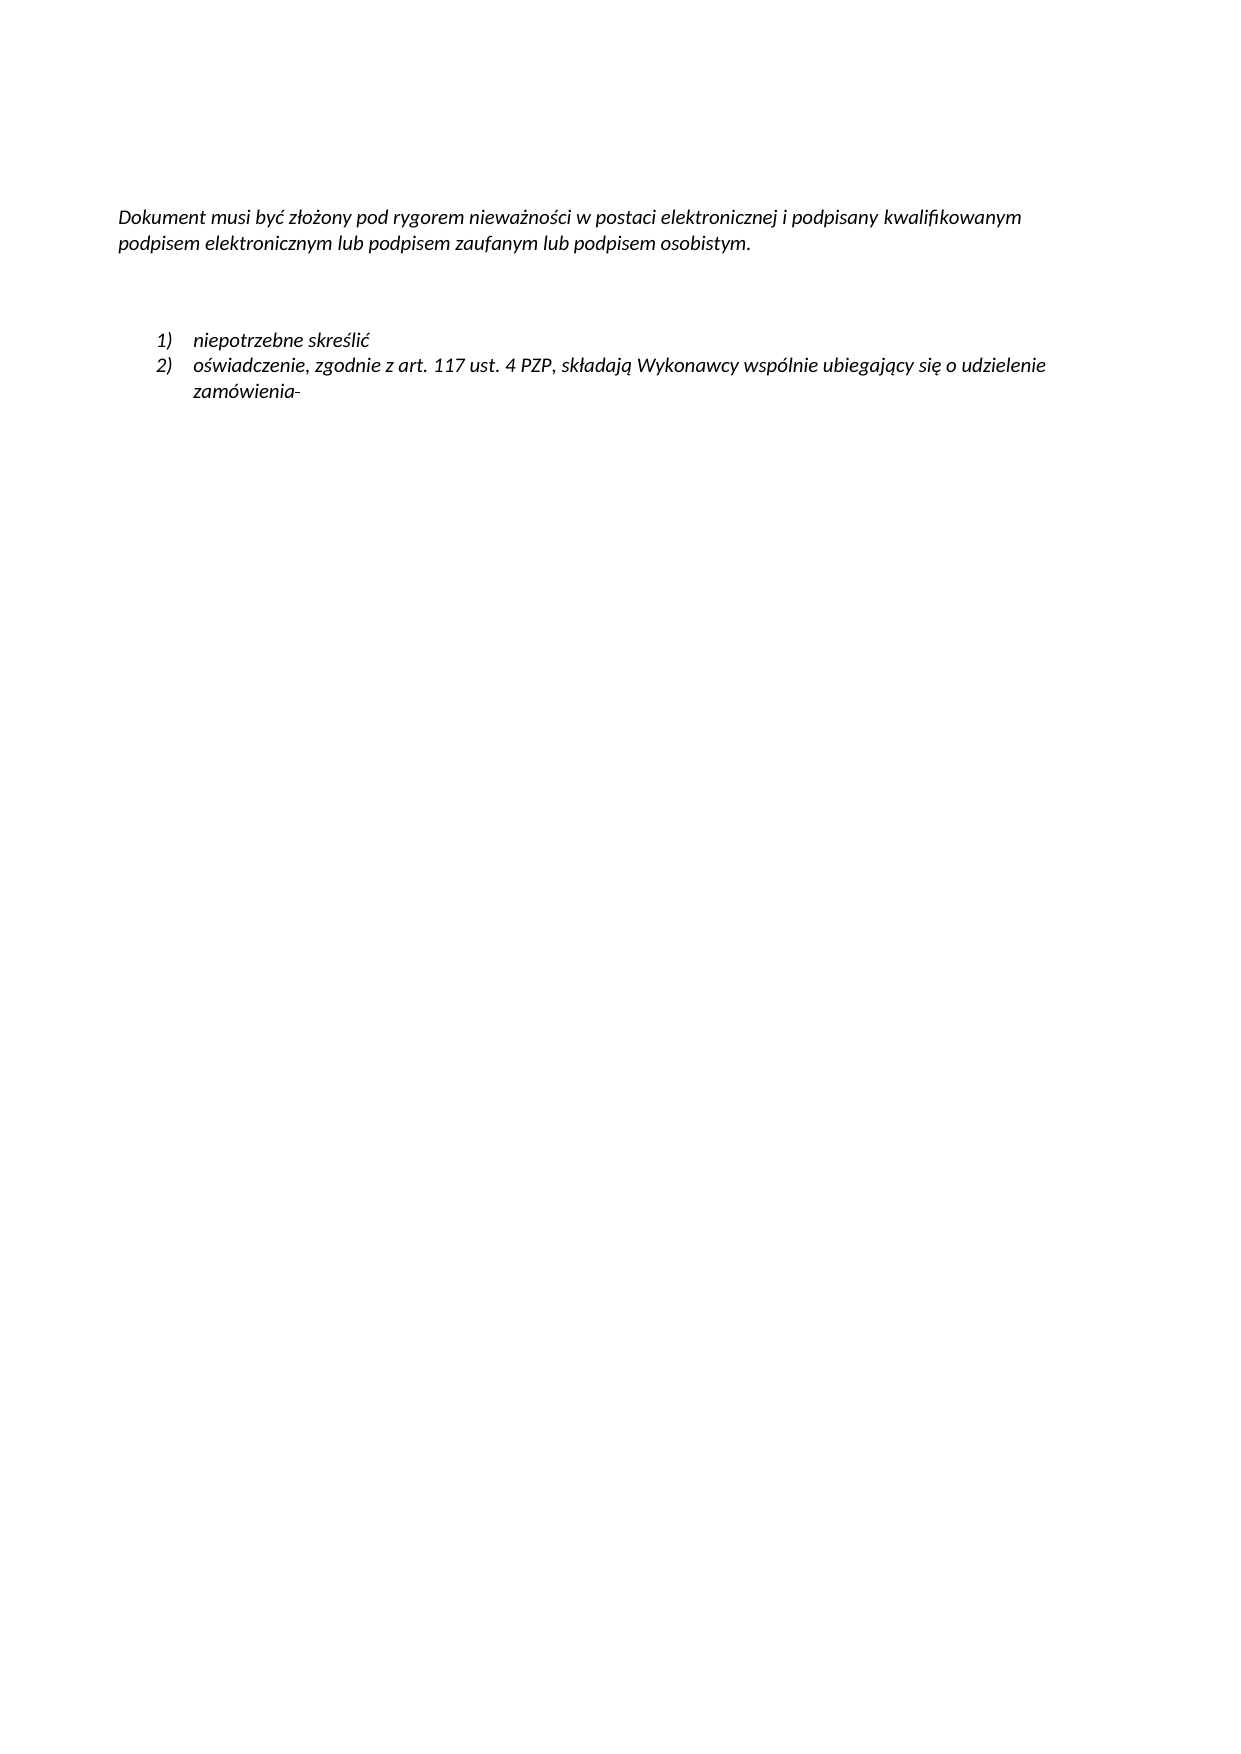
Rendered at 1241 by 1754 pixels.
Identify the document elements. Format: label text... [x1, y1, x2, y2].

list oświadczenie, zgodnie z art. 117 ust. 4 PZP, składają Wykonawcy wspólnie ubiegający się o udzielenie zamówienia [156, 352, 1107, 403]
list niepotrzebne skreślić [156, 327, 1107, 352]
text Dokument musi być złożony pod rygorem nieważności w postaci elektronicznej i podpisany kwalifikowanym podpisem elektronicznym lub podpisem zaufanym lub podpisem osobistym. [118, 204, 1107, 255]
